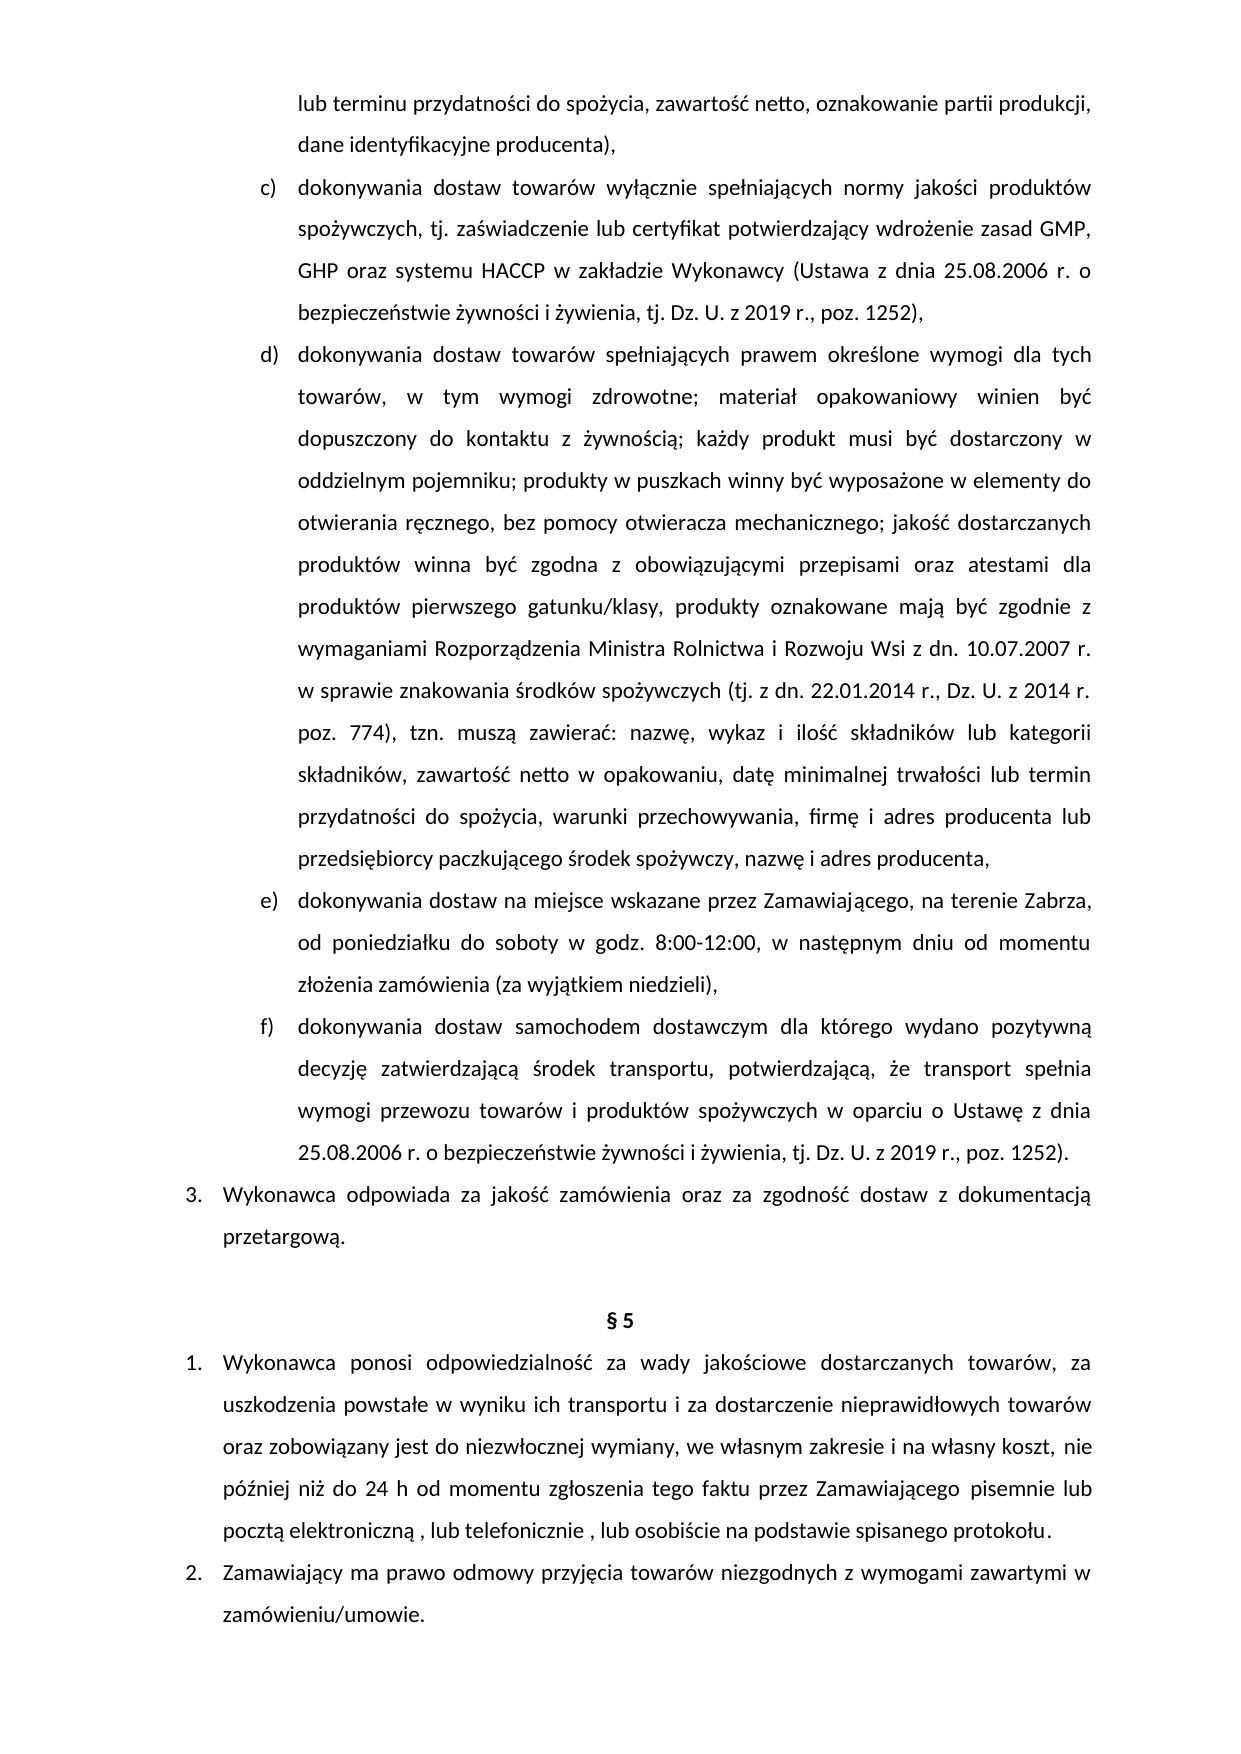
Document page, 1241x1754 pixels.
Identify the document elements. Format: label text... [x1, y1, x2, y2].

text § 5 [148, 1306, 1092, 1334]
list dokonywania dostaw towarów spełniających prawem określone wymogi dla tych towarów, w tym wymogi zdrowotne; materiał opakowaniowy winien być dopuszczony do kontaktu z żywnością; każdy produkt musi być dostarczony w oddzielnym pojemniku; produkty w puszkach winny być wyposażone w elementy do otwierania ręcznego, bez pomocy otwieracza mechanicznego; jakość dostarczanych produktów winna być zgodna z obowiązującymi przepisami oraz atestami dla produktów pierwszego gatunku/klasy, produkty oznakowane mają być zgodnie z wymaganiami Rozporządzenia Ministra Rolnictwa i Rozwoju Wsi z dn. 10.07.2007 r. w sprawie znakowania środków spożywczych (tj. z dn. 22.01.2014 r., Dz. U. z 2014 r. poz. 774), tzn. muszą zawierać: nazwę, wykaz i ilość składników lub kategorii składników, zawartość netto w opakowaniu, datę minimalnej trwałości lub termin przydatności do spożycia, warunki przechowywania, firmę i adres producenta lub przedsiębiorcy paczkującego środek spożywczy, nazwę i adres producenta, [260, 341, 1092, 872]
list Zamawiający ma prawo odmowy przyjęcia towarów niezgodnych z wymogami zawartymi w zamówieniu/umowie. [185, 1558, 1092, 1628]
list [260, 89, 1092, 159]
list dokonywania dostaw samochodem dostawczym dla którego wydano pozytywną decyzję zatwierdzającą środek transportu, potwierdzającą, że transport spełnia wymogi przewozu towarów i produktów spożywczych w oparciu o Ustawę z dnia 25.08.2006 r. o bezpieczeństwie żywności i żywienia, tj. Dz. U. z 2019 r., poz. 1252). [260, 1012, 1092, 1166]
list dokonywania dostaw na miejsce wskazane przez Zamawiającego, na terenie Zabrza, od poniedziałku do soboty w godz. 8:00-12:00, w następnym dniu od momentu złożenia zamówienia (za wyjątkiem niedzieli), [260, 886, 1092, 998]
list Wykonawca ponosi odpowiedzialność za wady jakościowe dostarczanych towarów, za uszkodzenia powstałe w wyniku ich transportu i za dostarczenie nieprawidłowych towarów oraz zobowiązany jest do niezwłocznej wymiany, we własnym zakresie i na własny koszt, nie później niż do 24 h od momentu zgłoszenia tego faktu przez Zamawiającego pisemnie lub pocztą elektroniczną , lub telefonicznie , lub osobiście na podstawie spisanego protokołu. [185, 1348, 1092, 1544]
list Wykonawca odpowiada za jakość zamówienia oraz za zgodność dostaw z dokumentacją przetargową. [185, 1180, 1092, 1250]
list dokonywania dostaw towarów wyłącznie spełniających normy jakości produktów spożywczych, tj. zaświadczenie lub certyfikat potwierdzający wdrożenie zasad GMP, GHP oraz systemu HACCP w zakładzie Wykonawcy (Ustawa z dnia 25.08.2006 r. o bezpieczeństwie żywności i żywienia, tj. Dz. U. z 2019 r., poz. 1252), [260, 173, 1092, 327]
